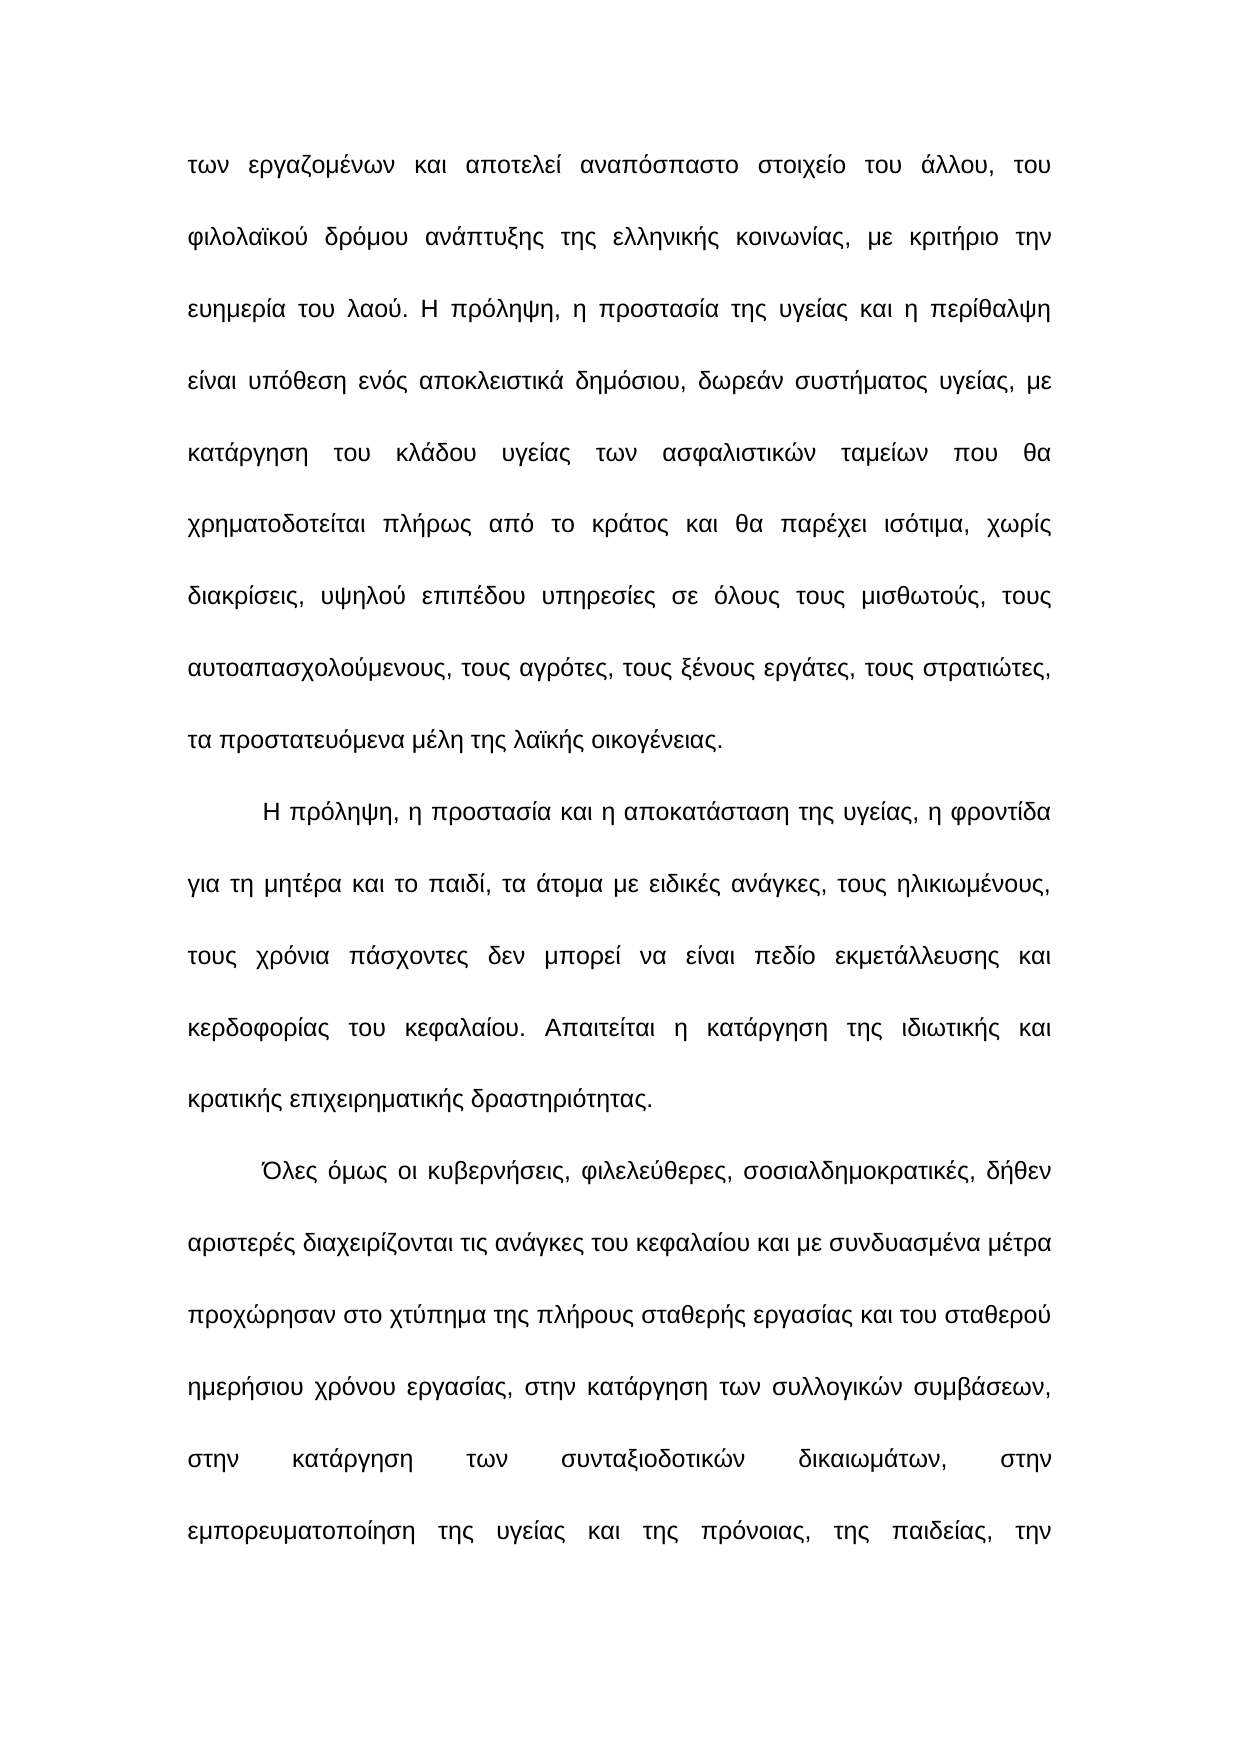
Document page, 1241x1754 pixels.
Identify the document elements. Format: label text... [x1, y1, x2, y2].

text Η πρόληψη, η προστασία και η αποκατάσταση της υγείας, η φροντίδα για τη μητέρα και το παιδί, τα άτομα με ειδικές ανάγκες, τους ηλικιωμένους, τους χρόνια πάσχοντες δεν μπορεί να είναι πεδίο εκμετάλλευσης και κερδοφορίας του κεφαλαίου. Απαιτείται η κατάργηση της ιδιωτικής και κρατικής επιχειρηματικής δραστηριότητας. [187, 797, 1053, 1113]
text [187, 150, 1053, 754]
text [187, 1156, 1053, 1544]
